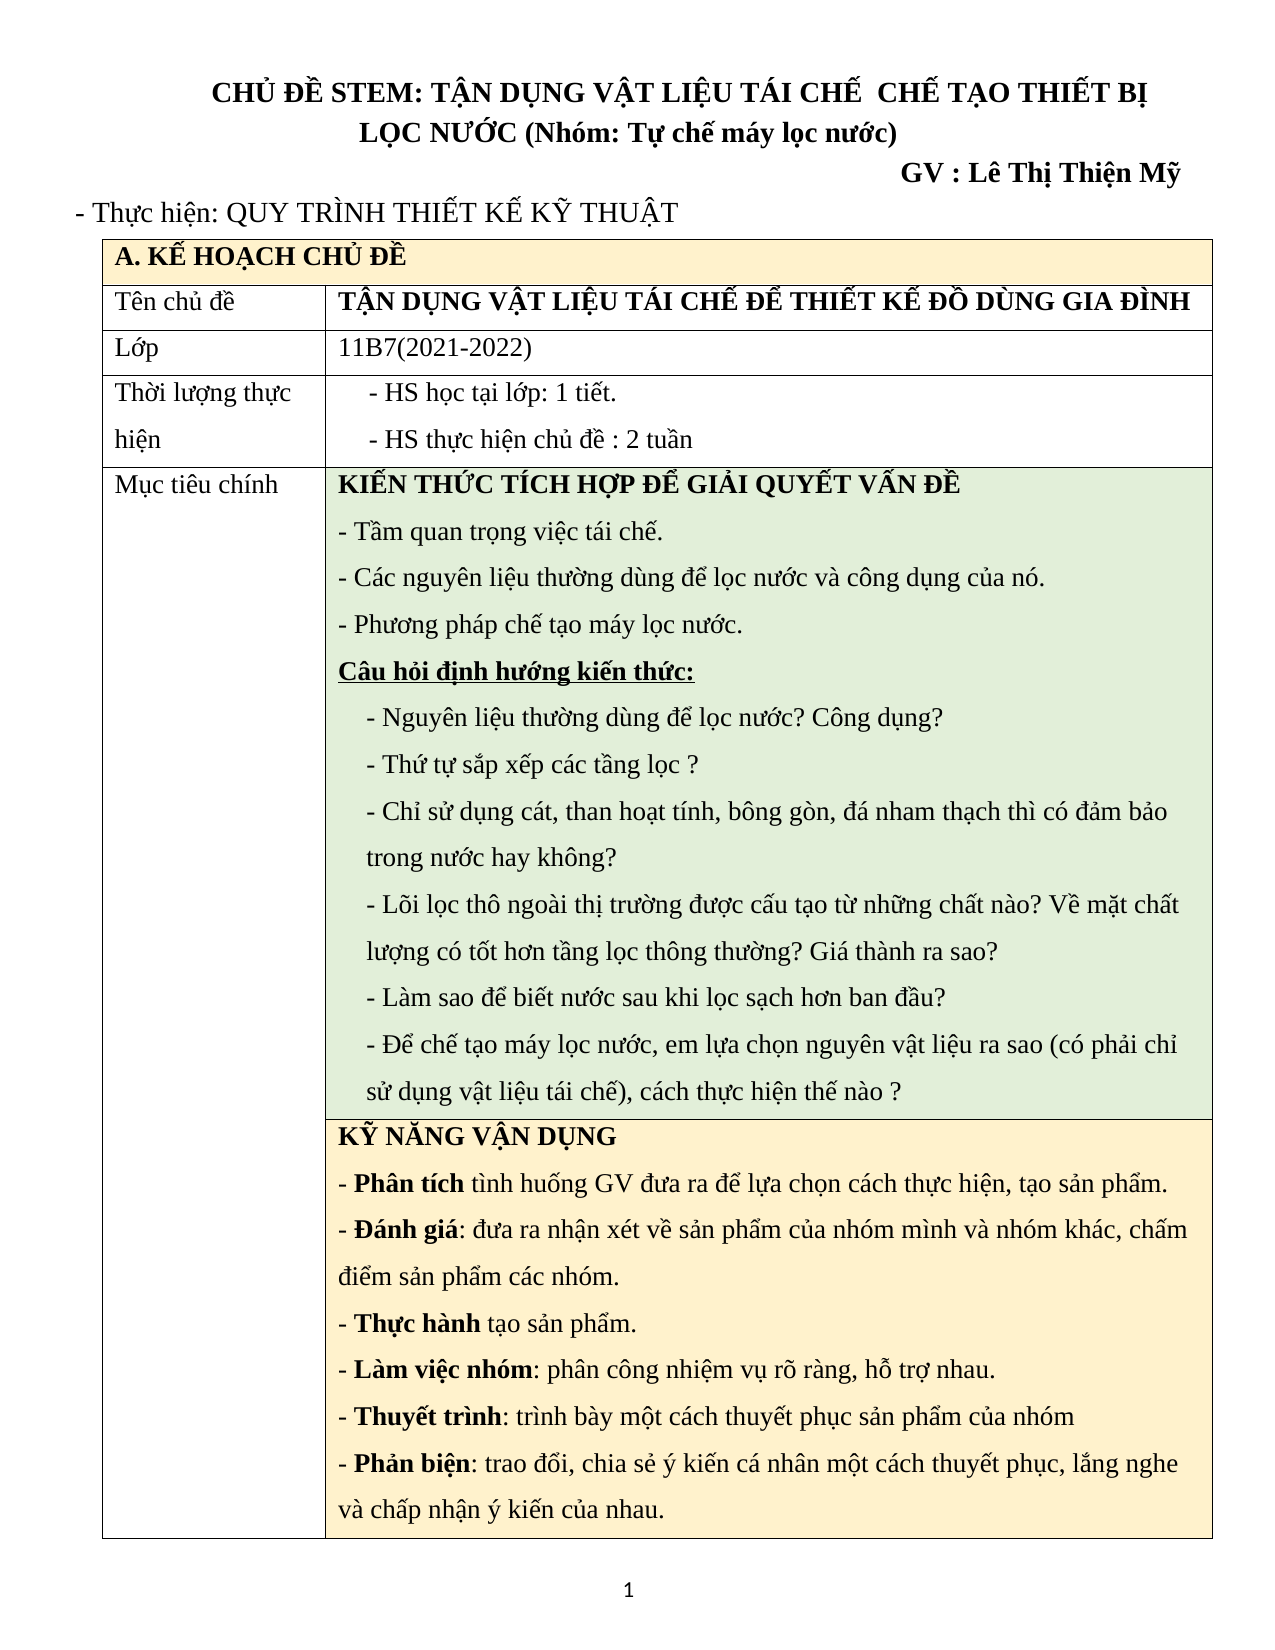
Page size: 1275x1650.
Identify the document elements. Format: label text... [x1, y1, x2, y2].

table_cell - HS học tại lớp: 1 tiết. - HS thực hiện chủ đề : 2 tuần [326, 376, 1212, 467]
table_cell Thời lượng thực hiện [103, 376, 325, 467]
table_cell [326, 1120, 1212, 1538]
table_cell TẬN DỤNG VẬT LIỆU TÁI CHẾ ĐỂ THIẾT KẾ ĐỒ DÙNG GIA ĐÌNH [326, 286, 1212, 330]
text CHỦ ĐỀ STEM: TẬN DỤNG VẬT LIỆU TÁI CHẾ CHẾ TẠO THIẾT BỊ LỌC NƯỚC (Nhóm: Tự chế máy lọc nước) [75, 75, 1181, 149]
table_cell Mục tiêu chính [103, 468, 325, 1538]
text GV : Lê Thị Thiện Mỹ [75, 155, 1181, 189]
table_header A. KẾ HOẠCH CHỦ ĐỀ [103, 240, 1212, 284]
text - Thực hiện: QUY TRÌNH THIẾT KẾ KỸ THUẬT [75, 196, 1181, 229]
table_cell 11B7(2021-2022) [326, 331, 1212, 375]
table_cell Tên chủ đề [103, 286, 325, 330]
table_cell KIẾN THỨC TÍCH HỢP ĐỂ GIẢI QUYẾT VẤN ĐỀ - Tầm quan trọng việc tái chế. - Các nguyên liệu thường dùng để lọc nước và công dụng của nó. - Phương pháp chế tạo máy lọc nước. Câu hỏi định hướng kiến thức: - Nguyên liệu thường dùng để lọc nước? Công dụng? - Thứ tự sắp xếp các tầng lọc ? - Chỉ sử dụng cát, than hoạt tính, bông gòn, đá nham thạch thì có đảm bảo trong nước hay không? - Lõi lọc thô ngoài thị trường được cấu tạo từ những chất nào? Về mặt chất lượng có tốt hơn tầng lọc thông thường? Giá thành ra sao? - Làm sao để biết nước sau khi lọc sạch hơn ban đầu? - Để chế tạo máy lọc nước, em lựa chọn nguyên vật liệu ra sao (có phải chỉ sử dụng vật liệu tái chế), cách thực hiện thế nào ? [326, 468, 1212, 1119]
table_cell Lớp [103, 331, 325, 375]
